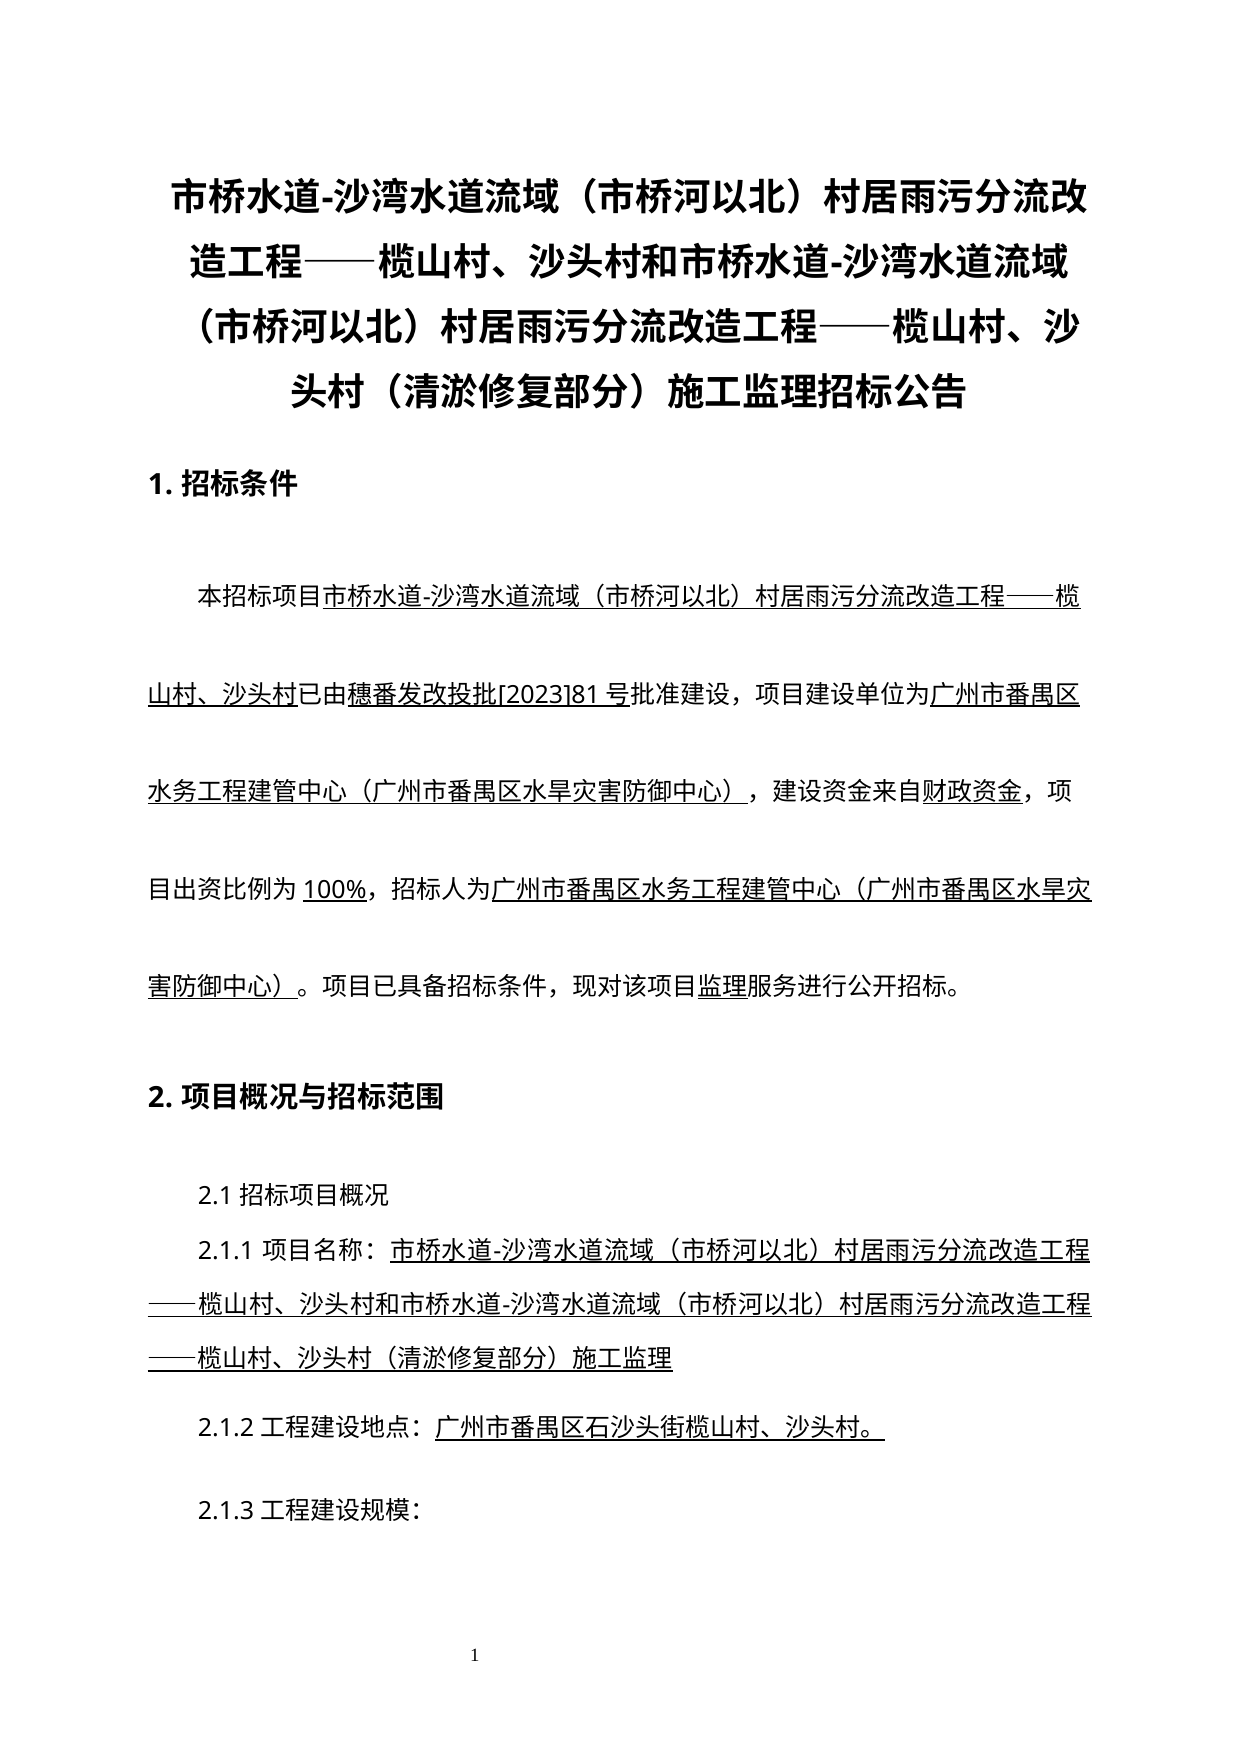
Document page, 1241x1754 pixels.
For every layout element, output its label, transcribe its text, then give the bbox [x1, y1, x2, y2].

text 2.1.2 工程建设地点：广州市番禺区石沙头街榄山村、沙头村。 [148, 1393, 1093, 1458]
subtitle 1. 招标条件 [148, 449, 1093, 514]
text 本招标项目市桥水道-沙湾水道流域（市桥河以北）村居雨污分流改造工程——榄山村、沙头村已由穗番发改投批[2023]81号批准建设，项目建设单位为广州市番禺区水务工程建管中心（广州市番禺区水旱灾害防御中心），建设资金来自财政资金，项目出资比例为100%，招标人为广州市番禺区水务工程建管中心（广州市番禺区水旱灾害防御中心）。项目已具备招标条件，现对该项目监理服务进行公开招标。 [148, 562, 1093, 1017]
text 2.1.3 工程建设规模： [148, 1476, 1093, 1541]
text 市桥水道-沙湾水道流域（市桥河以北）村居雨污分流改造工程——榄山村、沙头村和市桥水道-沙湾水道流域（市桥河以北）村居雨污分流改造工程——榄山村、沙头村（清淤修复部分）施工监理招标公告 [165, 162, 1093, 422]
text 2.1 招标项目概况 [148, 1176, 1093, 1212]
text 2.1.1 项目名称：市桥水道-沙湾水道流域（市桥河以北）村居雨污分流改造工程——榄山村、沙头村和市桥水道-沙湾水道流域（市桥河以北）村居雨污分流改造工程——榄山村、沙头村（清淤修复部分）施工监理 [148, 1230, 1093, 1375]
subtitle 2. 项目概况与招标范围 [148, 1062, 1093, 1127]
